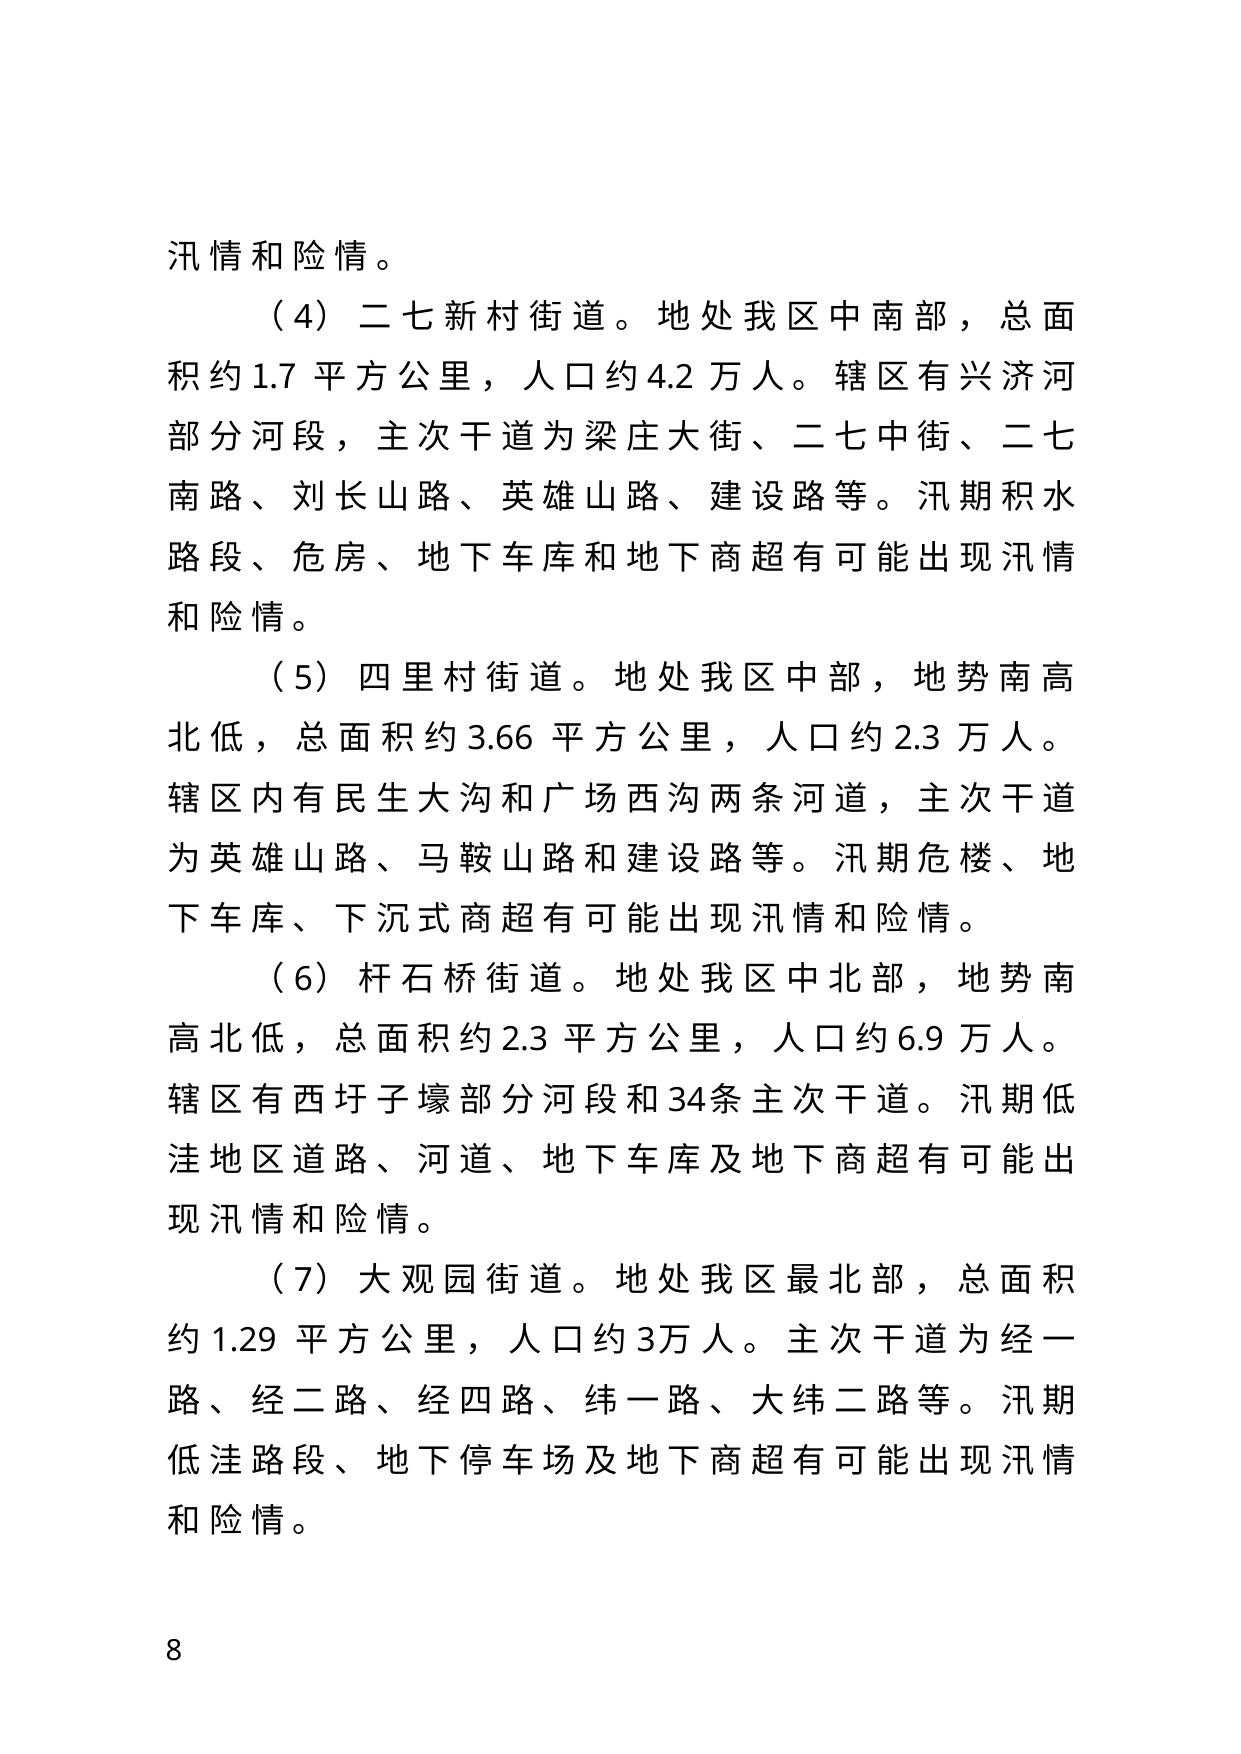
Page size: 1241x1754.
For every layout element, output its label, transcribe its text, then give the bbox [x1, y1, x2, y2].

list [168, 223, 1084, 284]
list （4）二七新村街道。地处我区中南部，总面积约1.7平方公里，人口约4.2万人。辖区有兴济河部分河段，主次干道为梁庄大街、二七中街、二七南路、刘长山路、英雄山路、建设路等。汛期积水路段、危房、地下车库和地下商超有可能出现汛情和险情。 [168, 284, 1084, 645]
list （5）四里村街道。地处我区中部，地势南高北低，总面积约3.66平方公里，人口约2.3万人。辖区内有民生大沟和广场西沟两条河道，主次干道为英雄山路、马鞍山路和建设路等。汛期危楼、地下车库、下沉式商超有可能出现汛情和险情。 [168, 645, 1084, 946]
list （7）大观园街道。地处我区最北部，总面积约1.29平方公里，人口约3万人。主次干道为经一路、经二路、经四路、纬一路、大纬二路等。汛期低洼路段、地下停车场及地下商超有可能出现汛情和险情。 [168, 1247, 1084, 1548]
list （6）杆石桥街道。地处我区中北部，地势南高北低，总面积约2.3平方公里，人口约6.9万人。辖区有西圩子壕部分河段和34条主次干道。汛期低洼地区道路、河道、地下车库及地下商超有可能出现汛情和险情。 [168, 946, 1084, 1247]
